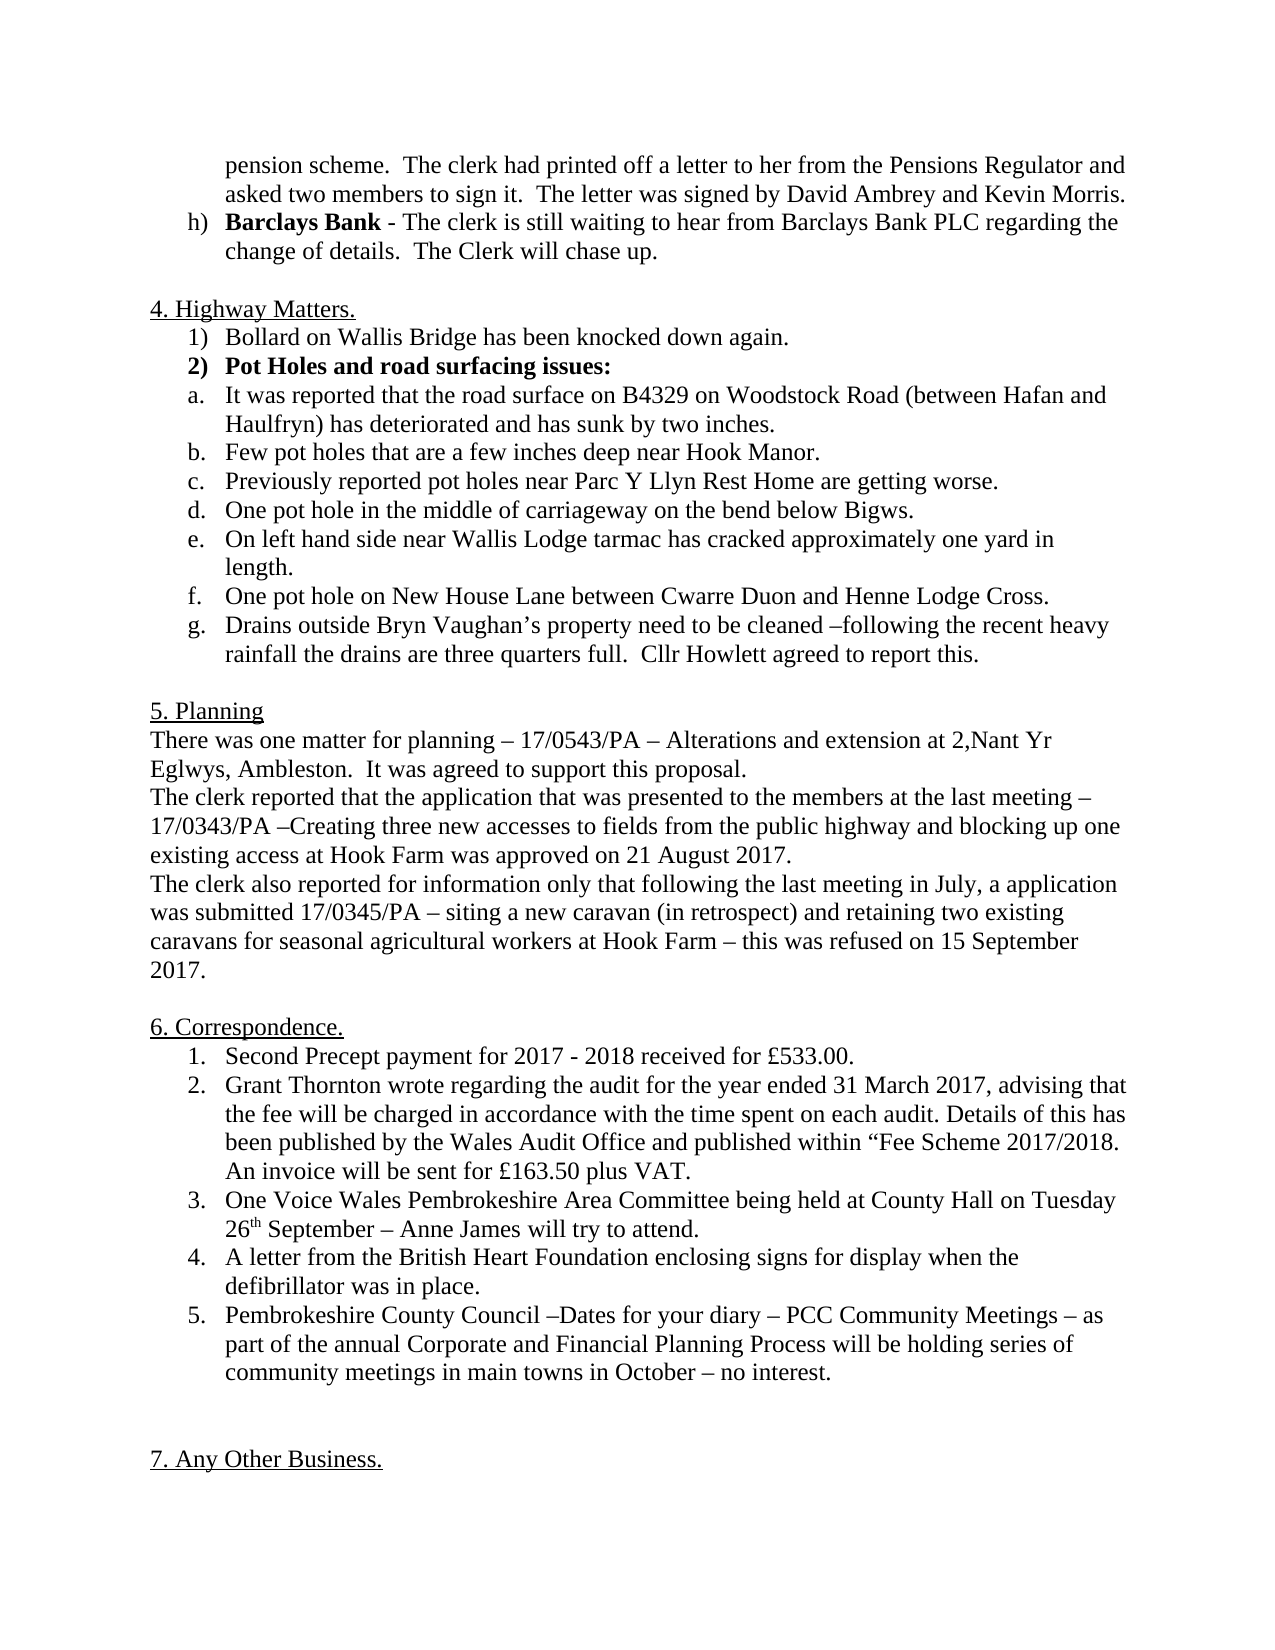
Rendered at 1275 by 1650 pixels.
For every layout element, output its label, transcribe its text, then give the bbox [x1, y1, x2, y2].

list Barclays Bank - The clerk is still waiting to hear from Barclays Bank PLC regarding the change of details. The Clerk will chase up. [187, 207, 1125, 265]
list One Voice Wales Pembrokeshire Area Committee being held at County Hall on Tuesday 26th September – Anne James will try to attend. [187, 1185, 1144, 1242]
text The clerk also reported for information only that following the last meeting in July, a application was submitted 17/0345/PA – siting a new caravan (in retrospect) and retaining two existing caravans for seasonal agricultural workers at Hook Farm – this was refused on 15 September 2017. [150, 869, 1125, 984]
list A letter from the British Heart Foundation enclosing signs for display when the defibrillator was in place. [187, 1242, 1144, 1300]
list Drains outside Bryn Vaughan’s property need to be cleaned –following the recent heavy rainfall the drains are three quarters full. Cllr Howlett agreed to report this. [187, 610, 1125, 667]
list Previously reported pot holes near Parc Y Llyn Rest Home are getting worse. [187, 466, 1125, 495]
text 5. Planning [150, 696, 1125, 725]
list Few pot holes that are a few inches deep near Hook Manor. [187, 437, 1125, 466]
list Bollard on Wallis Bridge has been knocked down again. [187, 322, 1125, 351]
list On left hand side near Wallis Lodge tarmac has cracked approximately one yard in length. [187, 524, 1125, 581]
list Pembrokeshire County Council –Dates for your diary – PCC Community Meetings – as part of the annual Corporate and Financial Planning Process will be holding series of community meetings in main towns in October – no interest. [187, 1300, 1144, 1386]
text The clerk reported that the application that was presented to the members at the last meeting – 17/0343/PA –Creating three new accesses to fields from the public highway and blocking up one existing access at Hook Farm was approved on 21 August 2017. [150, 782, 1125, 869]
list It was reported that the road surface on B4329 on Woodstock Road (between Hafan and Haulfryn) has deteriorated and has sunk by two inches. [187, 380, 1125, 437]
list One pot hole on New House Lane between Cwarre Duon and Henne Lodge Cross. [187, 581, 1125, 610]
list Second Precept payment for 2017 - 2018 received for £533.00. [187, 1041, 1144, 1070]
list Pot Holes and road surfacing issues: [187, 351, 1125, 380]
text 4. Highway Matters. [150, 294, 1125, 322]
list Grant Thornton wrote regarding the audit for the year ended 31 March 2017, advising that the fee will be charged in accordance with the time spent on each audit. Details of this has been published by the Wales Audit Office and published within “Fee Scheme 2017/2018. An invoice will be sent for £163.50 plus VAT. [187, 1070, 1144, 1185]
text 6. Correspondence. [150, 1012, 1125, 1041]
text 7. Any Other Business. [150, 1444, 1144, 1472]
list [187, 150, 1144, 207]
list One pot hole in the middle of carriageway on the bend below Bigws. [187, 495, 1125, 524]
text There was one matter for planning – 17/0543/PA – Alterations and extension at 2,Nant Yr Eglwys, Ambleston. It was agreed to support this proposal. [150, 725, 1125, 782]
